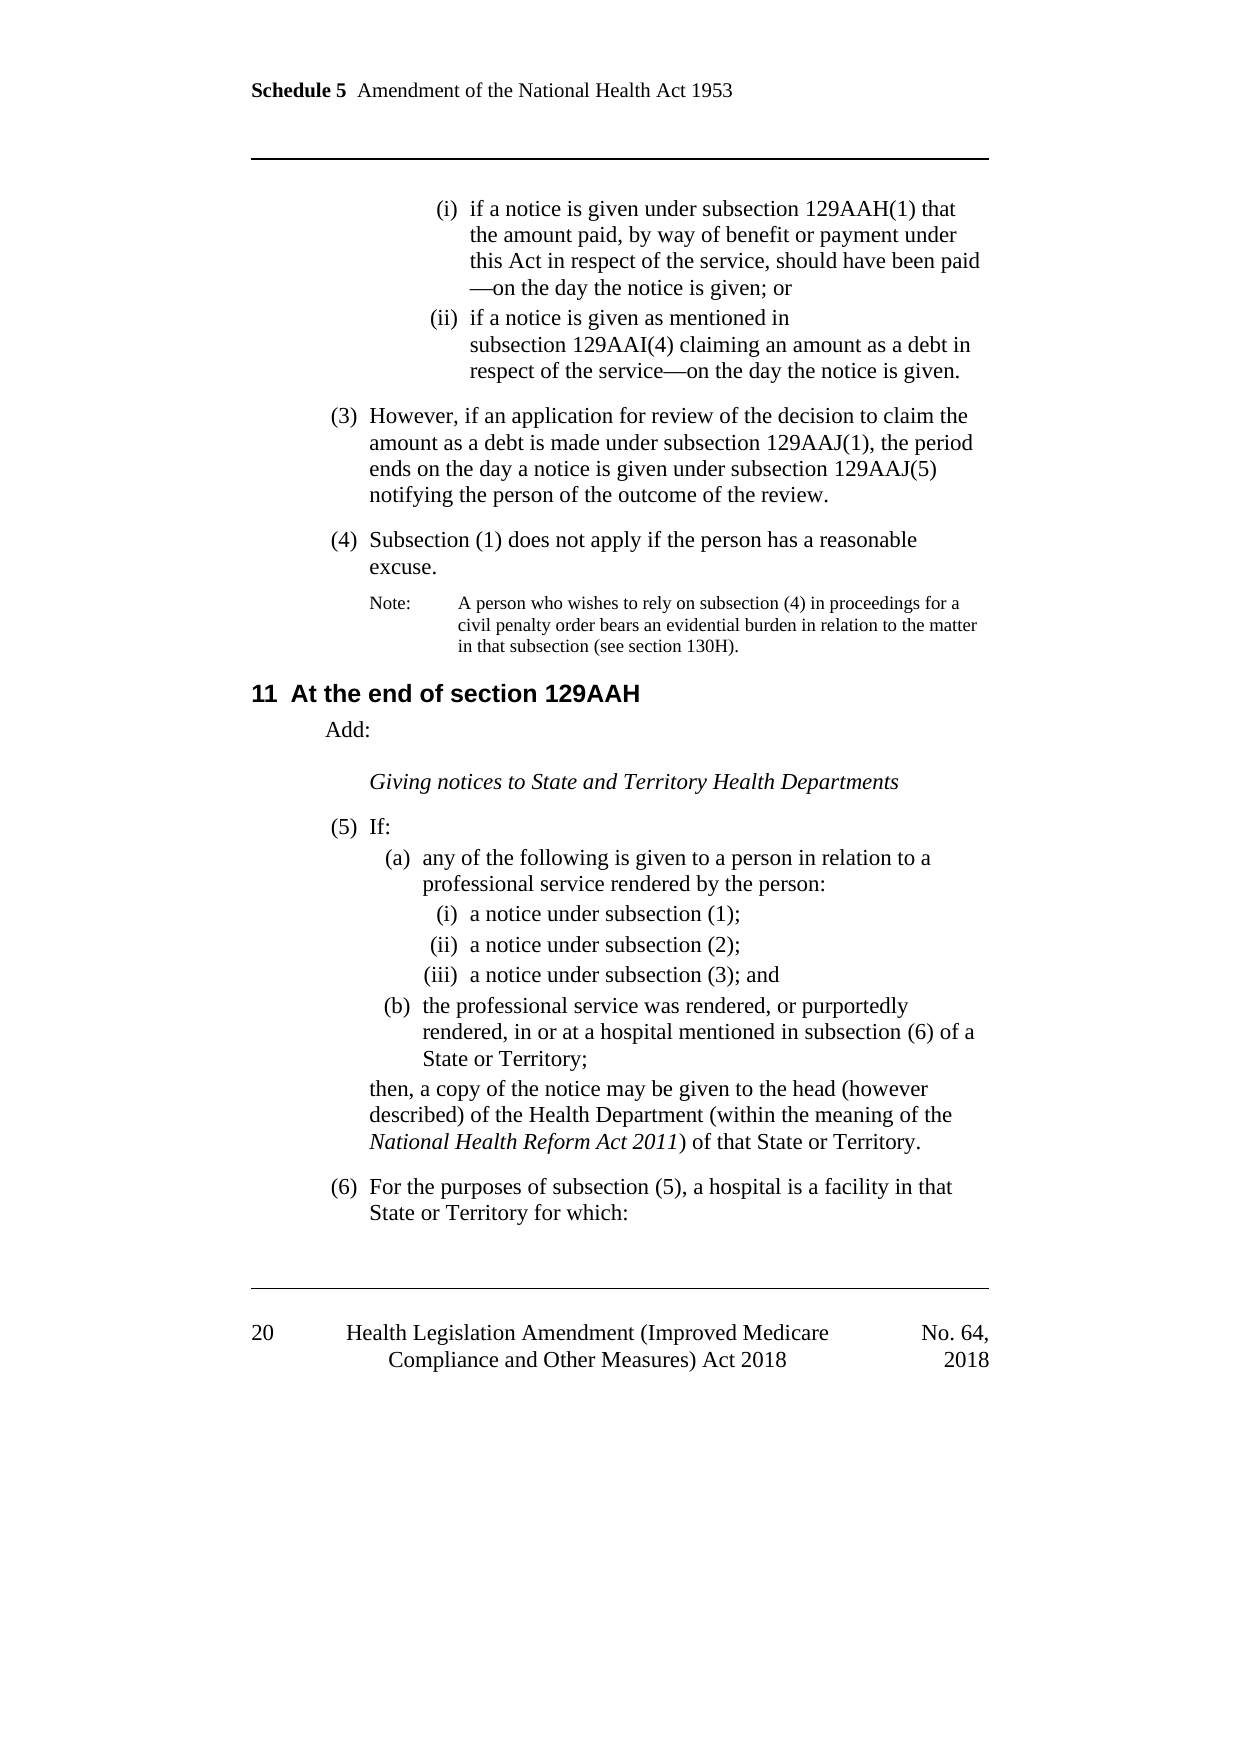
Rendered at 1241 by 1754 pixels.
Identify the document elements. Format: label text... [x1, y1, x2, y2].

text Note: A person who wishes to rely on subsection (4) in proceedings for a civil penalty order bears an evidential burden in relation to the matter in that subsection (see section 130H). [369, 592, 989, 657]
text (4) Subsection (1) does not apply if the person has a reasonable excuse. [251, 526, 989, 579]
text then, a copy of the notice may be given to the head (however described) of the Health Department (within the meaning of the National Health Reform Act 2011) of that State or Territory. [369, 1075, 989, 1154]
text Giving notices to State and Territory Health Departments [369, 768, 989, 794]
text (5) If: [251, 813, 989, 839]
text 11 At the end of section 129AAH [251, 679, 989, 708]
text Add: [325, 717, 989, 743]
text (i) a notice under subsection (1); [251, 900, 989, 927]
text (ii) a notice under subsection (2); [251, 931, 989, 957]
text (i) if a notice is given under subsection 129AAH(1) that the amount paid, by way of benefit or payment under this Act in respect of the service, should have been paid—on the day the notice is given; or [251, 195, 989, 300]
text (iii) a notice under subsection (3); and [251, 961, 989, 988]
text (6) For the purposes of subsection (5), a hospital is a facility in that State or Territory for which: [251, 1173, 989, 1226]
text (a) any of the following is given to a person in relation to a professional service rendered by the person: [251, 843, 989, 896]
text (3) However, if an application for review of the decision to claim the amount as a debt is made under subsection 129AAJ(1), the period ends on the day a notice is given under subsection 129AAJ(5) notifying the person of the outcome of the review. [251, 402, 989, 508]
text (b) the professional service was rendered, or purportedly rendered, in or at a hospital mentioned in subsection (6) of a State or Territory; [251, 992, 989, 1071]
text (ii) if a notice is given as mentioned in subsection 129AAI(4) claiming an amount as a debt in respect of the service—on the day the notice is given. [251, 304, 989, 383]
